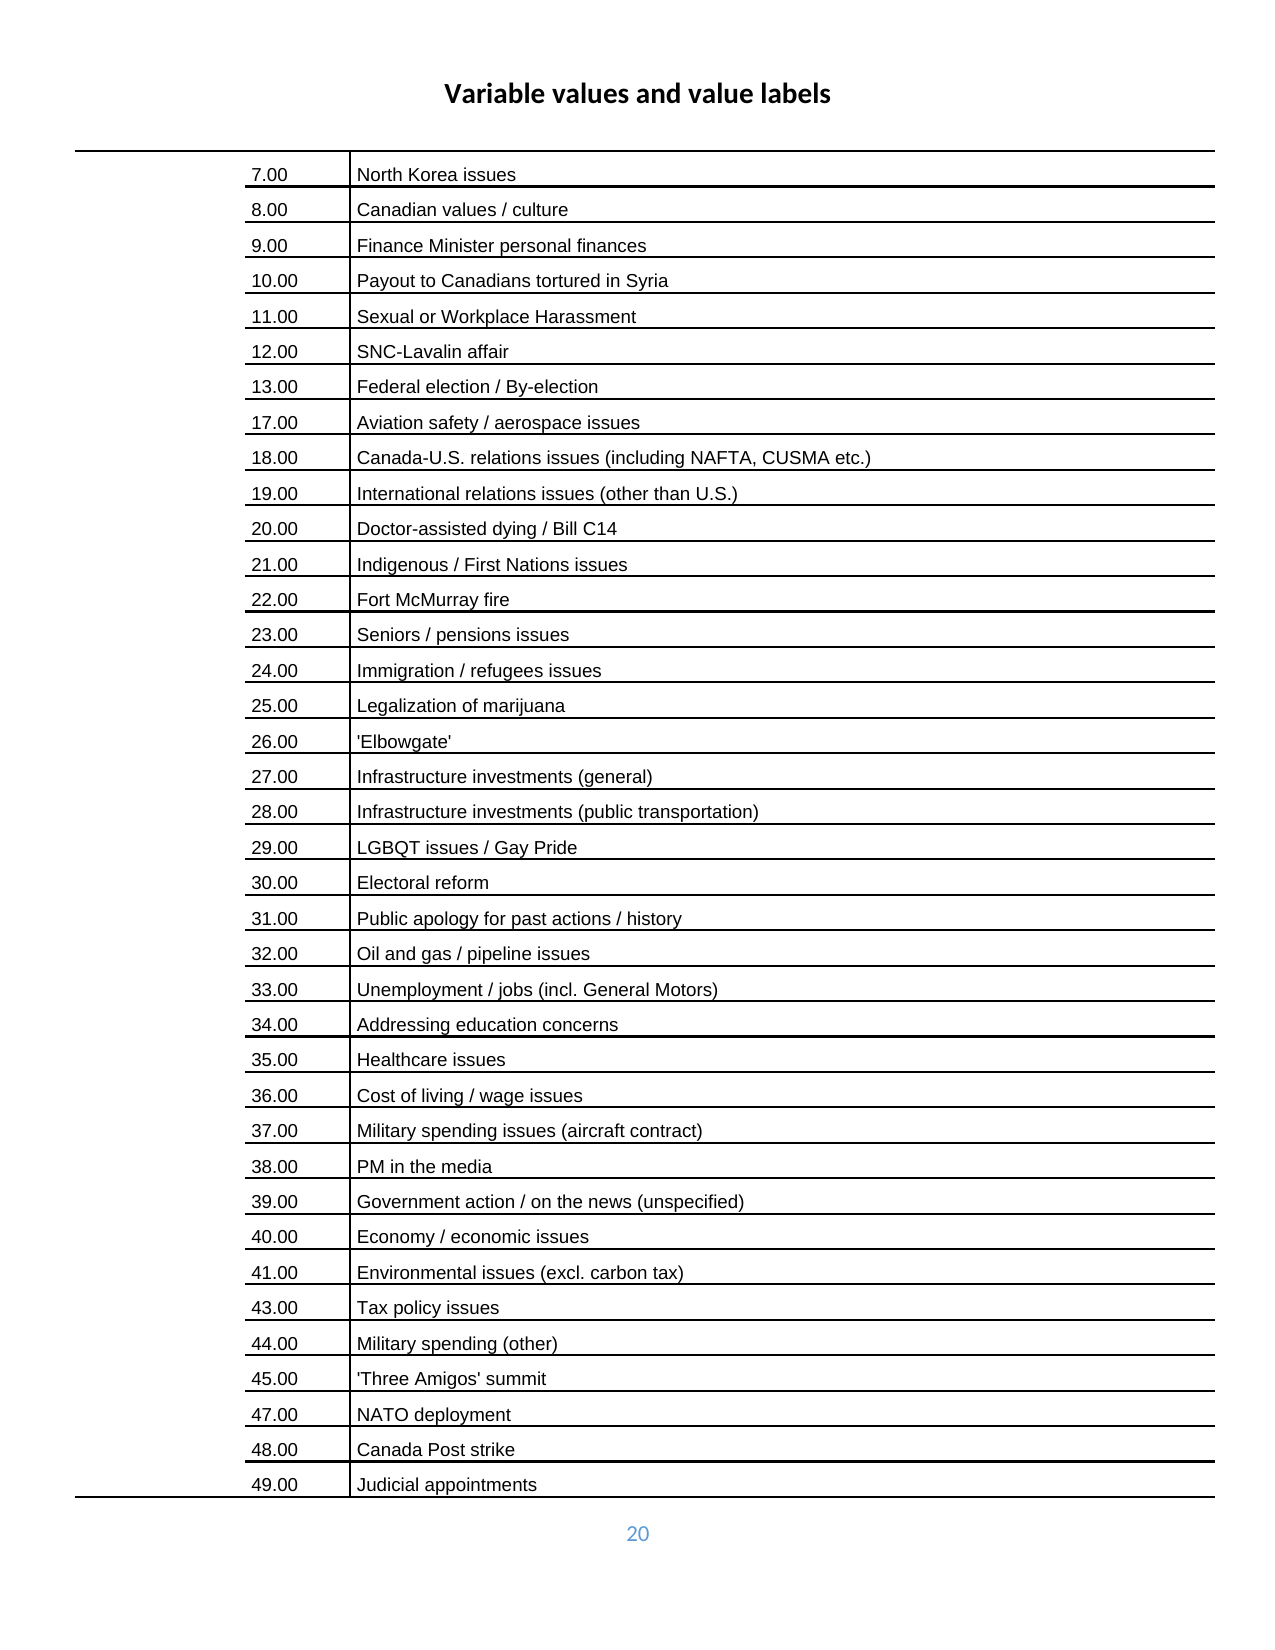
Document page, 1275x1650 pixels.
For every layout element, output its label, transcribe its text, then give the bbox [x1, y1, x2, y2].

table_cell 36.00 [245, 1073, 349, 1106]
table_cell Economy / economic issues [351, 1215, 1214, 1248]
table_cell NATO deployment [351, 1392, 1214, 1425]
table_cell Public apology for past actions / history [351, 896, 1214, 929]
table_cell Canada Post strike [351, 1427, 1214, 1460]
table_cell Canada-U.S. relations issues (including NAFTA, CUSMA etc.) [351, 435, 1214, 469]
table_cell 38.00 [245, 1144, 349, 1177]
table_cell 26.00 [245, 719, 349, 752]
table_cell SNC-Lavalin affair [351, 329, 1214, 362]
table_cell Cost of living / wage issues [351, 1073, 1214, 1106]
table_cell 7.00 [245, 152, 349, 185]
table_cell 'Elbowgate' [351, 719, 1214, 752]
table_cell 48.00 [245, 1427, 349, 1460]
table_cell 19.00 [245, 471, 349, 504]
table_cell Immigration / refugees issues [351, 648, 1214, 681]
table_cell 'Three Amigos' summit [351, 1356, 1214, 1389]
table_cell 22.00 [245, 577, 349, 610]
table_cell 11.00 [245, 294, 349, 327]
table_cell 49.00 [245, 1463, 349, 1496]
table_cell Judicial appointments [351, 1463, 1214, 1496]
table_cell 39.00 [245, 1179, 349, 1212]
table_cell Military spending issues (aircraft contract) [351, 1108, 1214, 1142]
table_cell 23.00 [245, 613, 349, 646]
table_cell 41.00 [245, 1250, 349, 1283]
table_cell Seniors / pensions issues [351, 613, 1214, 646]
table_cell 34.00 [245, 1002, 349, 1035]
table_cell 31.00 [245, 896, 349, 929]
table_cell Doctor-assisted dying / Bill C14 [351, 506, 1214, 539]
table_cell Legalization of marijuana [351, 683, 1214, 717]
table_cell 9.00 [245, 223, 349, 256]
table_cell 17.00 [245, 400, 349, 433]
table_cell PM in the media [351, 1144, 1214, 1177]
table_cell 8.00 [245, 188, 349, 221]
table_cell Infrastructure investments (general) [351, 754, 1214, 787]
table_cell Environmental issues (excl. carbon tax) [351, 1250, 1214, 1283]
table_cell Government action / on the news (unspecified) [351, 1179, 1214, 1212]
table_cell Sexual or Workplace Harassment [351, 294, 1214, 327]
table_cell 29.00 [245, 825, 349, 858]
table_cell 47.00 [245, 1392, 349, 1425]
table_cell 28.00 [245, 790, 349, 823]
table_cell Aviation safety / aerospace issues [351, 400, 1214, 433]
table_cell Healthcare issues [351, 1038, 1214, 1071]
table_cell North Korea issues [351, 152, 1214, 185]
table_cell 43.00 [245, 1285, 349, 1319]
table_cell LGBQT issues / Gay Pride [351, 825, 1214, 858]
table_cell Fort McMurray fire [351, 577, 1214, 610]
table_cell 33.00 [245, 967, 349, 1000]
table_cell 40.00 [245, 1215, 349, 1248]
table_cell Finance Minister personal finances [351, 223, 1214, 256]
table_cell 10.00 [245, 258, 349, 292]
table_cell 32.00 [245, 931, 349, 964]
table_cell 25.00 [245, 683, 349, 717]
table_cell 12.00 [245, 329, 349, 362]
table_cell 24.00 [245, 648, 349, 681]
table_cell Oil and gas / pipeline issues [351, 931, 1214, 964]
table_cell Tax policy issues [351, 1285, 1214, 1319]
table_cell 27.00 [245, 754, 349, 787]
table_cell Military spending (other) [351, 1321, 1214, 1354]
table_cell International relations issues (other than U.S.) [351, 471, 1214, 504]
table_cell 35.00 [245, 1038, 349, 1071]
table_cell 45.00 [245, 1356, 349, 1389]
table_cell 30.00 [245, 860, 349, 894]
table_cell Addressing education concerns [351, 1002, 1214, 1035]
table_cell 13.00 [245, 365, 349, 398]
table_cell Electoral reform [351, 860, 1214, 894]
table_cell 37.00 [245, 1108, 349, 1142]
table_cell 21.00 [245, 542, 349, 575]
table_cell Infrastructure investments (public transportation) [351, 790, 1214, 823]
table_cell Payout to Canadians tortured in Syria [351, 258, 1214, 292]
table_cell Indigenous / First Nations issues [351, 542, 1214, 575]
table_cell 18.00 [245, 435, 349, 469]
table_cell Unemployment / jobs (incl. General Motors) [351, 967, 1214, 1000]
table_cell Federal election / By-election [351, 365, 1214, 398]
table_cell 20.00 [245, 506, 349, 539]
table_cell 44.00 [245, 1321, 349, 1354]
table_cell Canadian values / culture [351, 188, 1214, 221]
